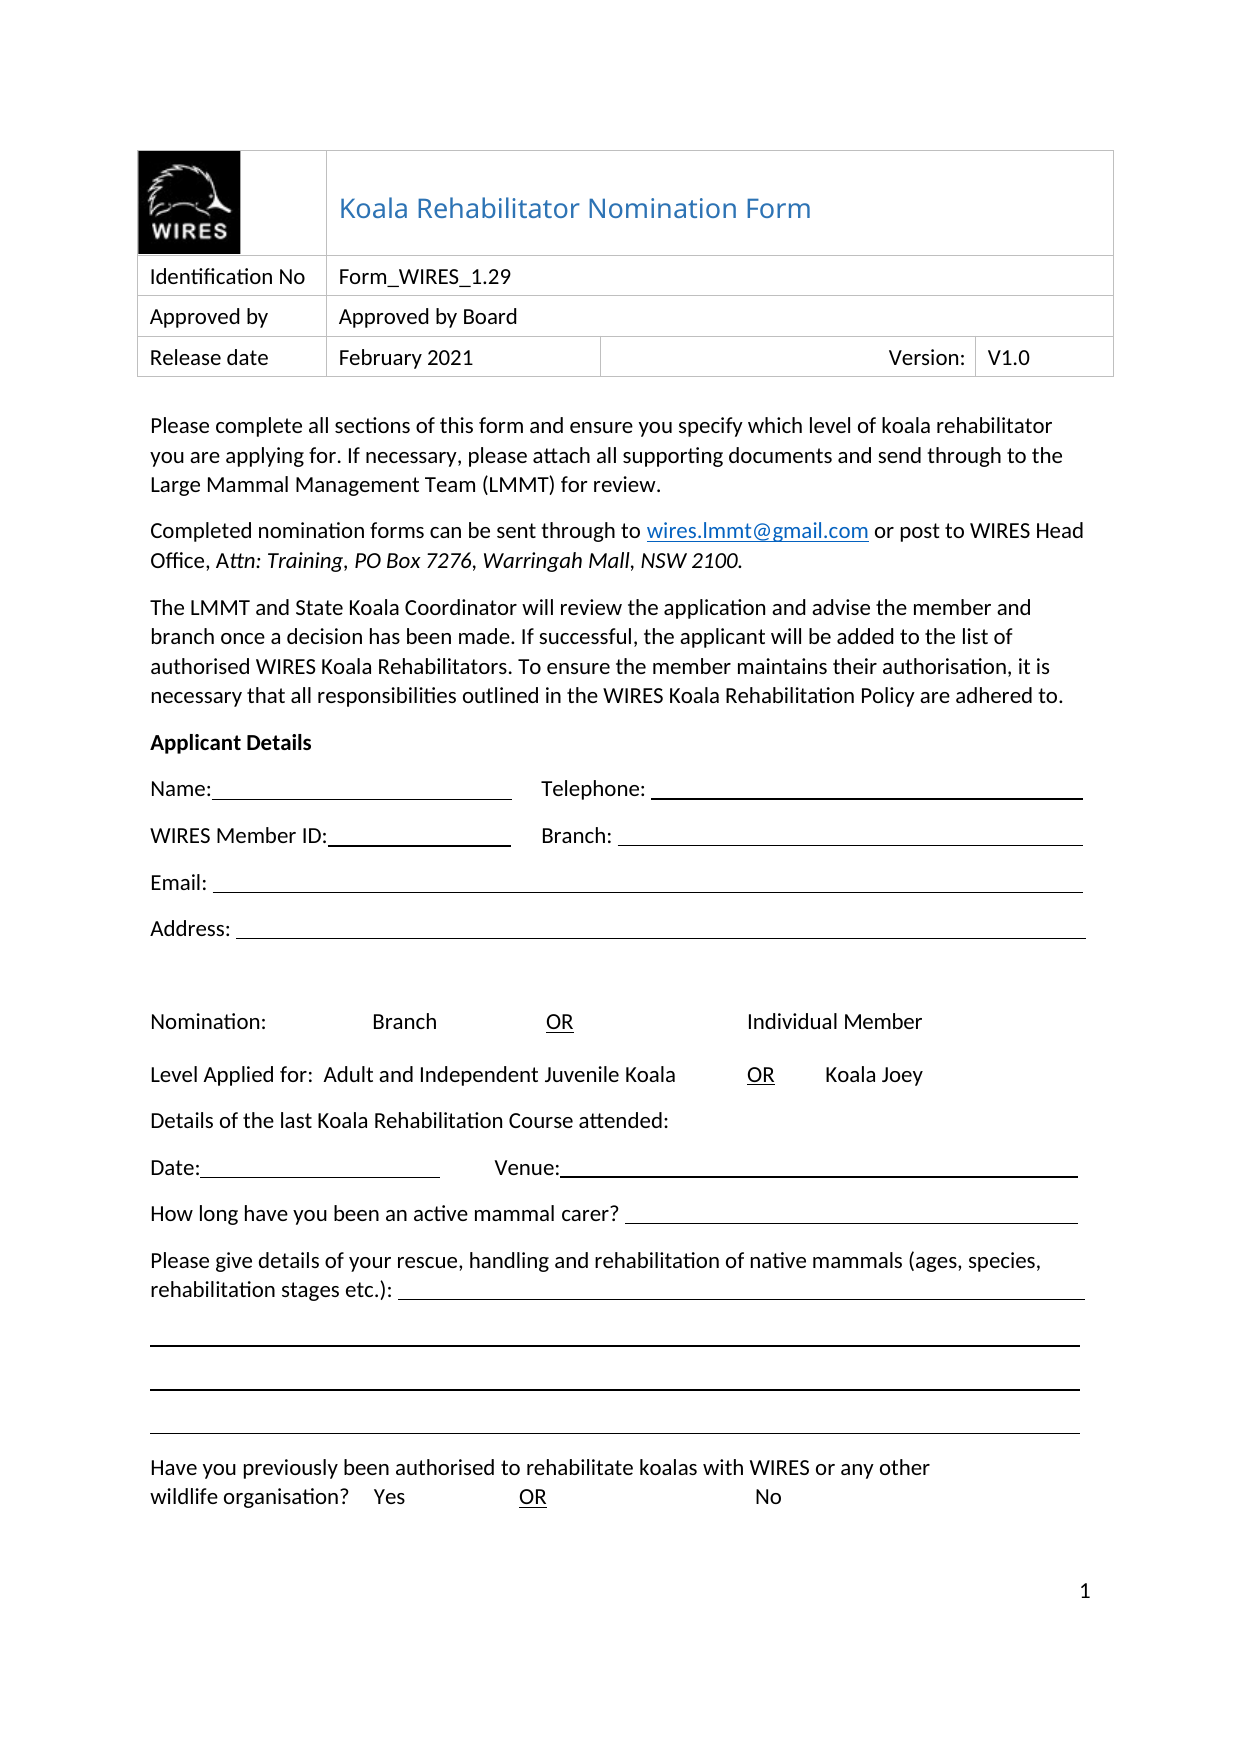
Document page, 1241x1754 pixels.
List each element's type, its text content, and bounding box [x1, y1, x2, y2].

text Name: Telephone: [150, 774, 1126, 803]
table_header Koala Rehabilitator Nomination Form [327, 151, 1113, 254]
table_cell Approved by Board [327, 296, 1113, 336]
text How long have you been an active mammal carer? [150, 1199, 1126, 1227]
table_cell Identification No [138, 256, 326, 295]
text Details of the last Koala Rehabilitation Course attended: [150, 1106, 1126, 1134]
text Level Applied for: Adult and Independent Juvenile Koala OR Koala Joey [150, 1060, 1003, 1088]
text Address: [150, 914, 1126, 942]
text Please give details of your rescue, handling and rehabilitation of native mammals (ages, species, rehabilitation stages etc.): [150, 1246, 1086, 1303]
table_cell February 2021 [327, 337, 600, 376]
table_cell V1.0 [976, 337, 1113, 376]
text Please complete all sections of this form and ensure you specify which level of koala rehabilitator you are applying for. If necessary, please attach all supporting documents and send through to the Large Mammal Management Team (LMMT) for review. [150, 411, 1086, 498]
text Date: Venue: [150, 1153, 1126, 1181]
table_cell Form_WIRES_1.29 [327, 256, 1113, 295]
table_cell Approved by [138, 296, 326, 336]
text WIRES Member ID: Branch: [150, 821, 1126, 849]
text The LMMT and State Koala Coordinator will review the application and advise the member and branch once a decision has been made. If successful, the applicant will be added to the list of authorised WIRES Koala Rehabilitators. To ensure the member maintains their authorisation, it is necessary that all responsibilities outlined in the WIRES Koala Rehabilitation Policy are adhered to. [150, 593, 1086, 710]
text Email: [150, 868, 1126, 896]
text Nomination: Branch OR Individual Member [150, 1007, 1003, 1036]
text Completed nomination forms can be sent through to wires.lmmt@gmail.com or post to WIRES Head Office, Attn: Training, PO Box 7276, Warringah Mall, NSW 2100. [150, 517, 1087, 574]
table_cell Version: [601, 337, 975, 376]
subtitle Applicant Details [150, 728, 1126, 756]
table_header [241, 151, 326, 254]
picture [138, 151, 241, 254]
table_cell Release date [138, 337, 326, 376]
text Have you previously been authorised to rehabilitate koalas with WIRES or any other wildlife organisation? Yes OR No [150, 1453, 1002, 1511]
